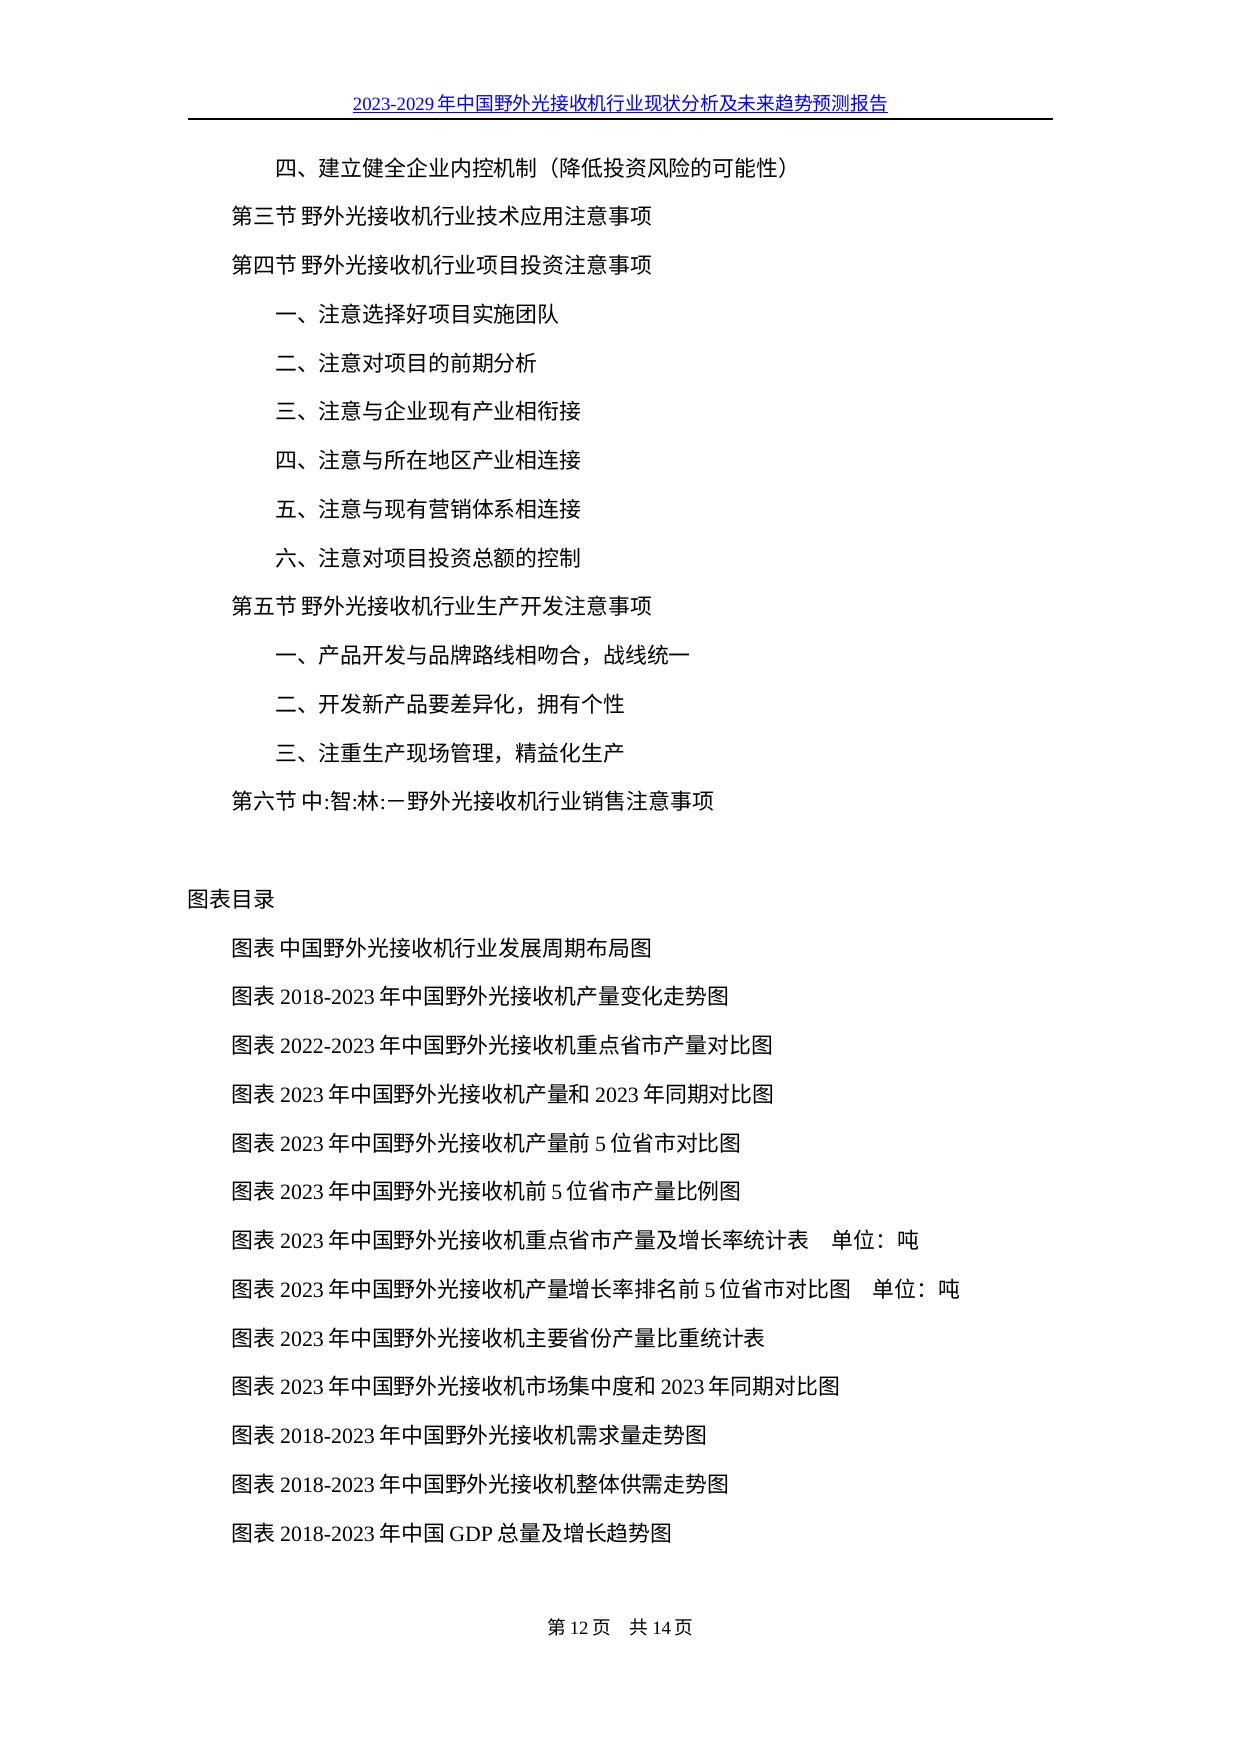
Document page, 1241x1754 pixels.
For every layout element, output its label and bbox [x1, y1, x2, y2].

text [187, 150, 1053, 1548]
